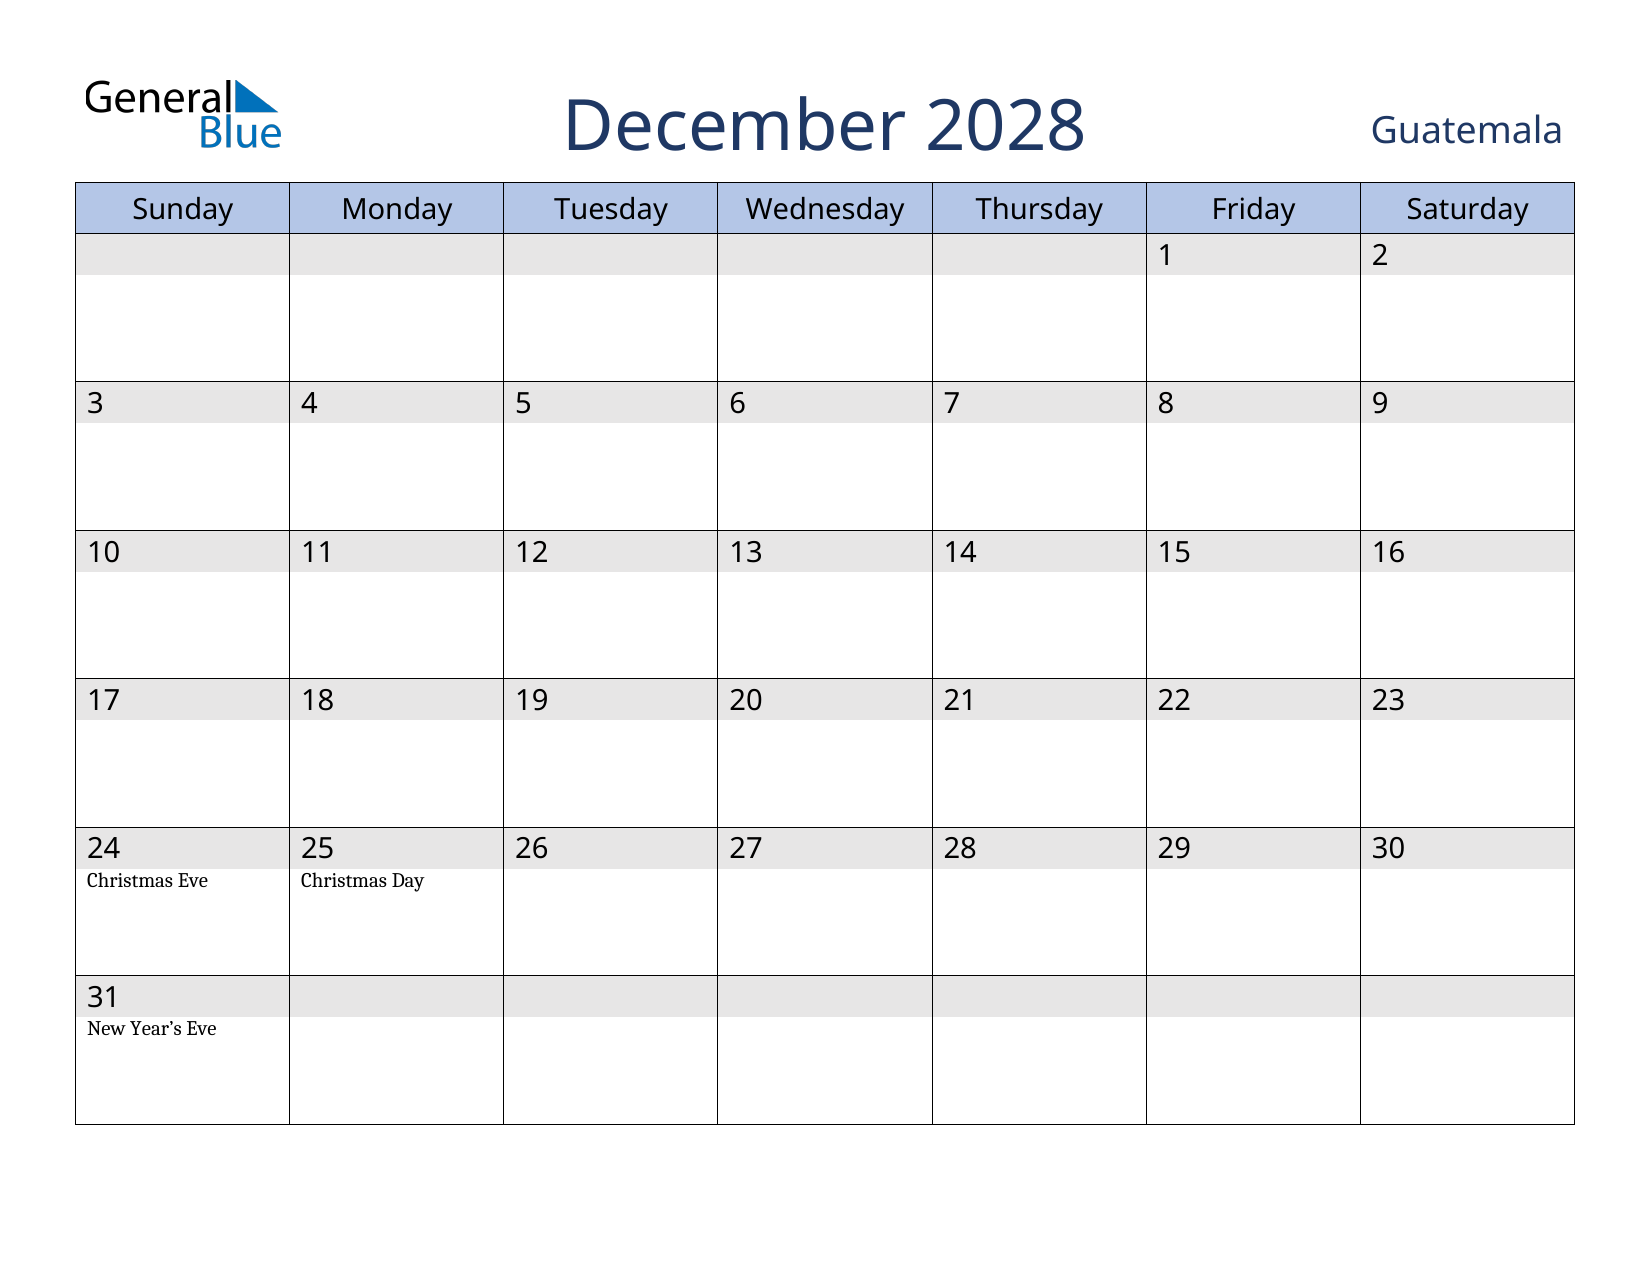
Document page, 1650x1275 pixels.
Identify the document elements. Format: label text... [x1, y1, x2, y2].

table_cell Friday [1147, 183, 1360, 233]
picture [86, 80, 281, 148]
table_cell [1361, 423, 1574, 530]
table_cell [933, 976, 1146, 1017]
table_cell 21 [933, 679, 1146, 720]
table_cell [718, 234, 932, 275]
table_cell [718, 1017, 932, 1123]
table_cell 17 [76, 679, 289, 720]
table_cell [504, 572, 717, 678]
table_cell [1147, 275, 1360, 381]
table_cell [933, 423, 1146, 530]
table_cell [718, 572, 932, 678]
table_cell [933, 869, 1146, 975]
table_cell [718, 423, 932, 530]
table_cell Tuesday [504, 183, 717, 233]
table_cell 2 [1361, 234, 1574, 275]
table_cell [933, 1017, 1146, 1123]
table_cell 18 [290, 679, 503, 720]
table_cell [504, 423, 717, 530]
table_cell [76, 423, 289, 530]
table_cell [1147, 423, 1360, 530]
table_cell 16 [1361, 531, 1574, 572]
table_cell 6 [718, 382, 932, 423]
table_cell 30 [1361, 828, 1574, 869]
table_header December 2028 [504, 75, 1146, 182]
table_cell [1147, 1017, 1360, 1123]
table_cell [1147, 869, 1360, 975]
table_cell [933, 720, 1146, 827]
table_cell [933, 275, 1146, 381]
table_cell 28 [933, 828, 1146, 869]
table_cell [1361, 275, 1574, 381]
table_cell 27 [718, 828, 932, 869]
table_cell [504, 275, 717, 381]
table_cell 31 [76, 976, 289, 1017]
table_cell [1361, 1017, 1574, 1123]
table_cell 11 [290, 531, 503, 572]
table_cell 22 [1147, 679, 1360, 720]
table_cell 9 [1361, 382, 1574, 423]
table_cell 20 [718, 679, 932, 720]
table_cell [504, 234, 717, 275]
table_cell 7 [933, 382, 1146, 423]
table_cell [290, 234, 503, 275]
table_cell 26 [504, 828, 717, 869]
table_cell 14 [933, 531, 1146, 572]
table_cell [290, 275, 503, 381]
table_cell [718, 869, 932, 975]
table_cell 15 [1147, 531, 1360, 572]
table_cell [1361, 572, 1574, 678]
table_cell 23 [1361, 679, 1574, 720]
table_cell 4 [290, 382, 503, 423]
table_cell Sunday [76, 183, 289, 233]
table_cell [1147, 976, 1360, 1017]
table_cell [504, 869, 717, 975]
table_cell [1361, 720, 1574, 827]
table_cell [504, 720, 717, 827]
table_cell [933, 572, 1146, 678]
table_header Guatemala [1146, 75, 1574, 182]
table_cell 29 [1147, 828, 1360, 869]
table_cell 24 [76, 828, 289, 869]
table_cell 12 [504, 531, 717, 572]
table_cell New Year’s Eve [76, 1017, 289, 1123]
table_cell [76, 234, 289, 275]
table_cell 3 [76, 382, 289, 423]
table_cell 1 [1147, 234, 1360, 275]
table_cell [76, 572, 289, 678]
table_cell [290, 720, 503, 827]
table_cell 8 [1147, 382, 1360, 423]
table_cell [933, 234, 1146, 275]
table_cell 13 [718, 531, 932, 572]
table_cell Monday [290, 183, 503, 233]
table_cell 19 [504, 679, 717, 720]
table_cell [504, 976, 717, 1017]
table_cell [718, 720, 932, 827]
table_cell Thursday [933, 183, 1146, 233]
table_cell [504, 1017, 717, 1123]
table_cell Wednesday [718, 183, 932, 233]
table_cell [718, 275, 932, 381]
table_cell [290, 976, 503, 1017]
table_cell Christmas Eve [76, 869, 289, 975]
table_cell 5 [504, 382, 717, 423]
table_header [76, 75, 503, 182]
table_cell [1361, 869, 1574, 975]
table_cell Christmas Day [290, 869, 503, 975]
table_cell Saturday [1361, 183, 1574, 233]
table_cell [76, 275, 289, 381]
table_cell 10 [76, 531, 289, 572]
table_cell 25 [290, 828, 503, 869]
table_cell [290, 423, 503, 530]
table_cell [76, 720, 289, 827]
table_cell [290, 1017, 503, 1123]
table_cell [1147, 720, 1360, 827]
table_cell [1361, 976, 1574, 1017]
table_cell [1147, 572, 1360, 678]
table_cell [718, 976, 932, 1017]
table_cell [290, 572, 503, 678]
